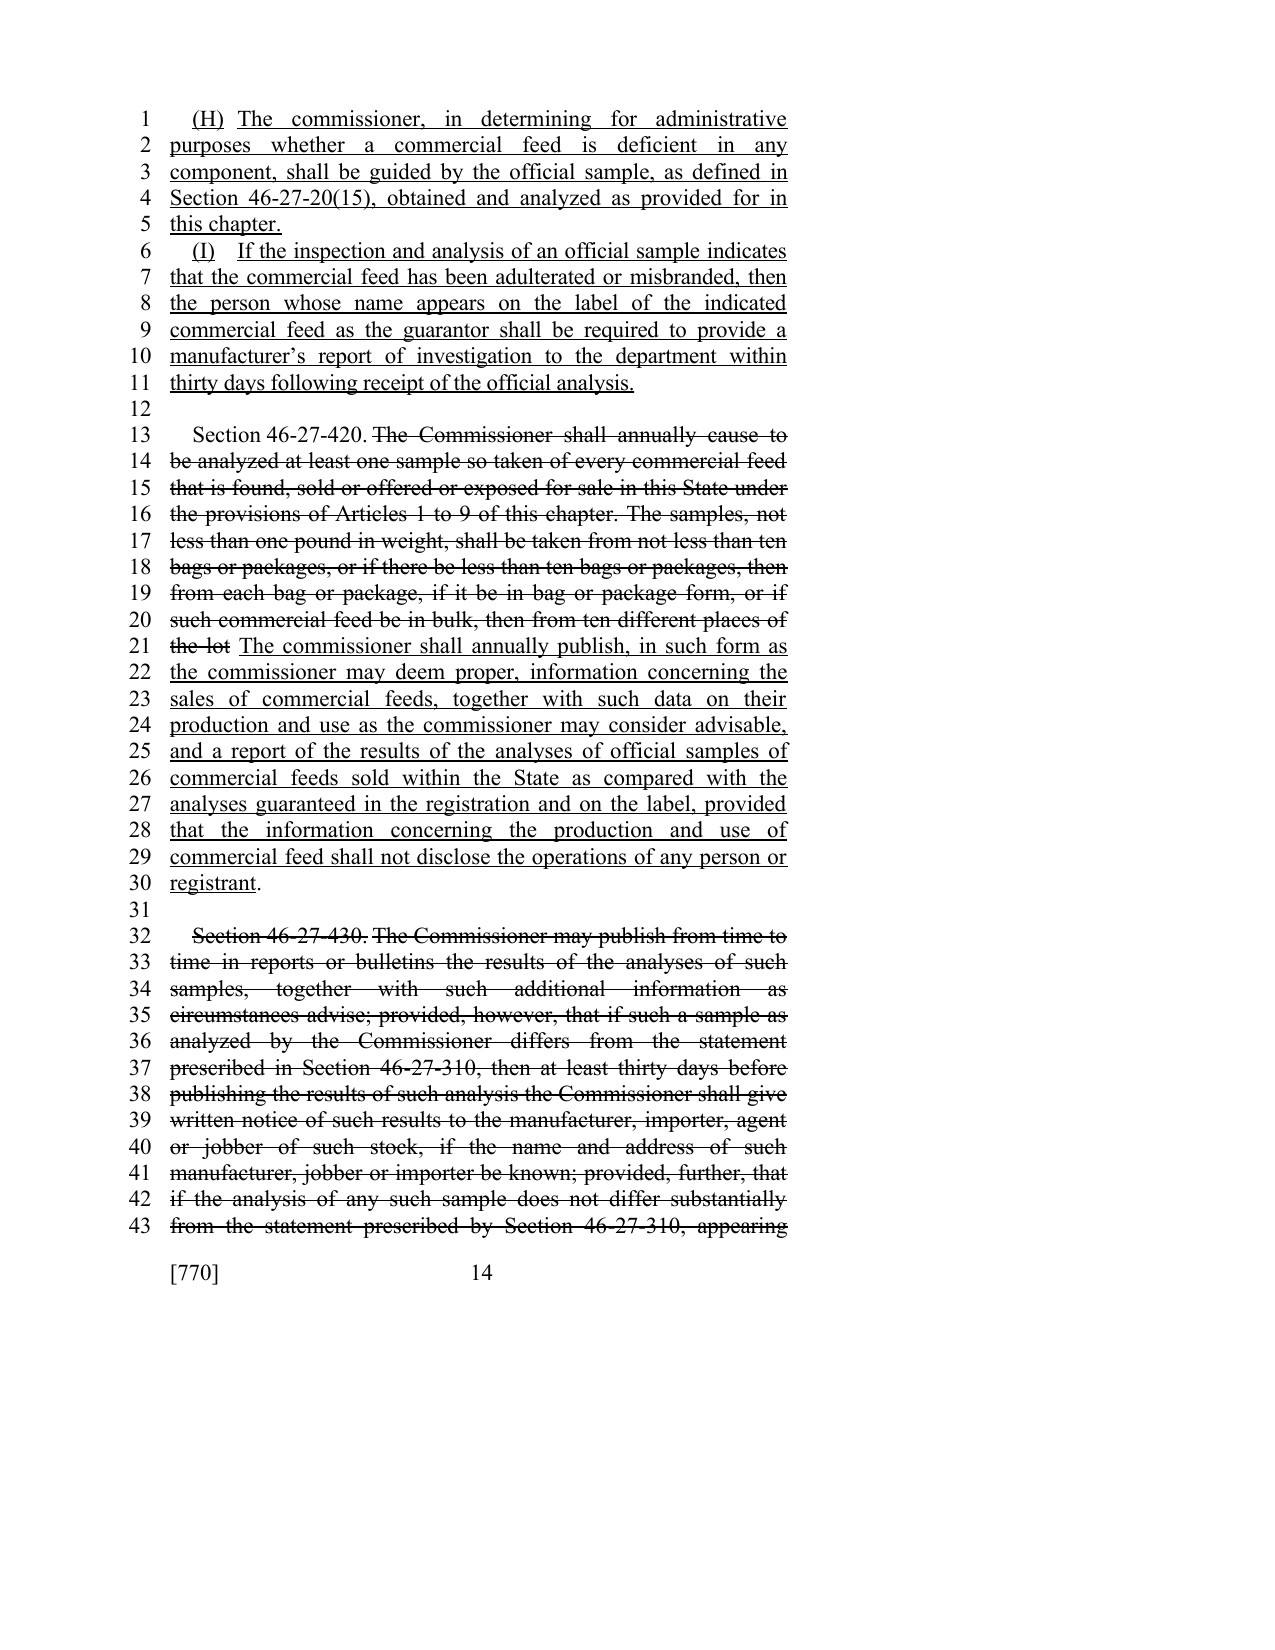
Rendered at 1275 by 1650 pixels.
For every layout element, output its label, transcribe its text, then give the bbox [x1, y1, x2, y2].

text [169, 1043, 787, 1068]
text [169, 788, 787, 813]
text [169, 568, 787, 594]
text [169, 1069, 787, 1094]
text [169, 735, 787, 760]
text (H) The commissioner, in determining for administrative purposes whether a commercial feed is deficient in any component, shall be guided by the official sample, as defined in Section 46-27-20(15), obtained and analyzed as provided for in this chapter. [169, 155, 787, 181]
text (H) The commissioner, in determining for administrative purposes whether a commercial feed is deficient in any component, shall be guided by the official sample, as defined in Section 46-27-20(15), obtained and analyzed as provided for in this chapter. [169, 182, 787, 207]
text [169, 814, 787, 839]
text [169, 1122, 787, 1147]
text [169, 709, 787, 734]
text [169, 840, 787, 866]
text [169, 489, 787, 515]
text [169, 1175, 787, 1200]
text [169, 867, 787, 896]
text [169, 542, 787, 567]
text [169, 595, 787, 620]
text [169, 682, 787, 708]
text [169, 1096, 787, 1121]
text (H) The commissioner, in determining for administrative purposes whether a commercial feed is deficient in any component, shall be guided by the official sample, as defined in Section 46-27-20(15), obtained and analyzed as provided for in this chapter. [169, 208, 787, 237]
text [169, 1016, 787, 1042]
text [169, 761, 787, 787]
text (I) If the inspection and analysis of an official sample indicates that the commercial feed has been adulterated or misbranded, then the person whose name appears on the label of the indicated commercial feed as the guarantor shall be required to provide a manufacturer’s report of investigation to the department within thirty days following receipt of the official analysis. [169, 237, 787, 286]
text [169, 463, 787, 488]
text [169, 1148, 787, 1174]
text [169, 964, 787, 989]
text (H) The commissioner, in determining for administrative purposes whether a commercial feed is deficient in any component, shall be guided by the official sample, as defined in Section 46-27-20(15), obtained and analyzed as provided for in this chapter. [169, 105, 787, 154]
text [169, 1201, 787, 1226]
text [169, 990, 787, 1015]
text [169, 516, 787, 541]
